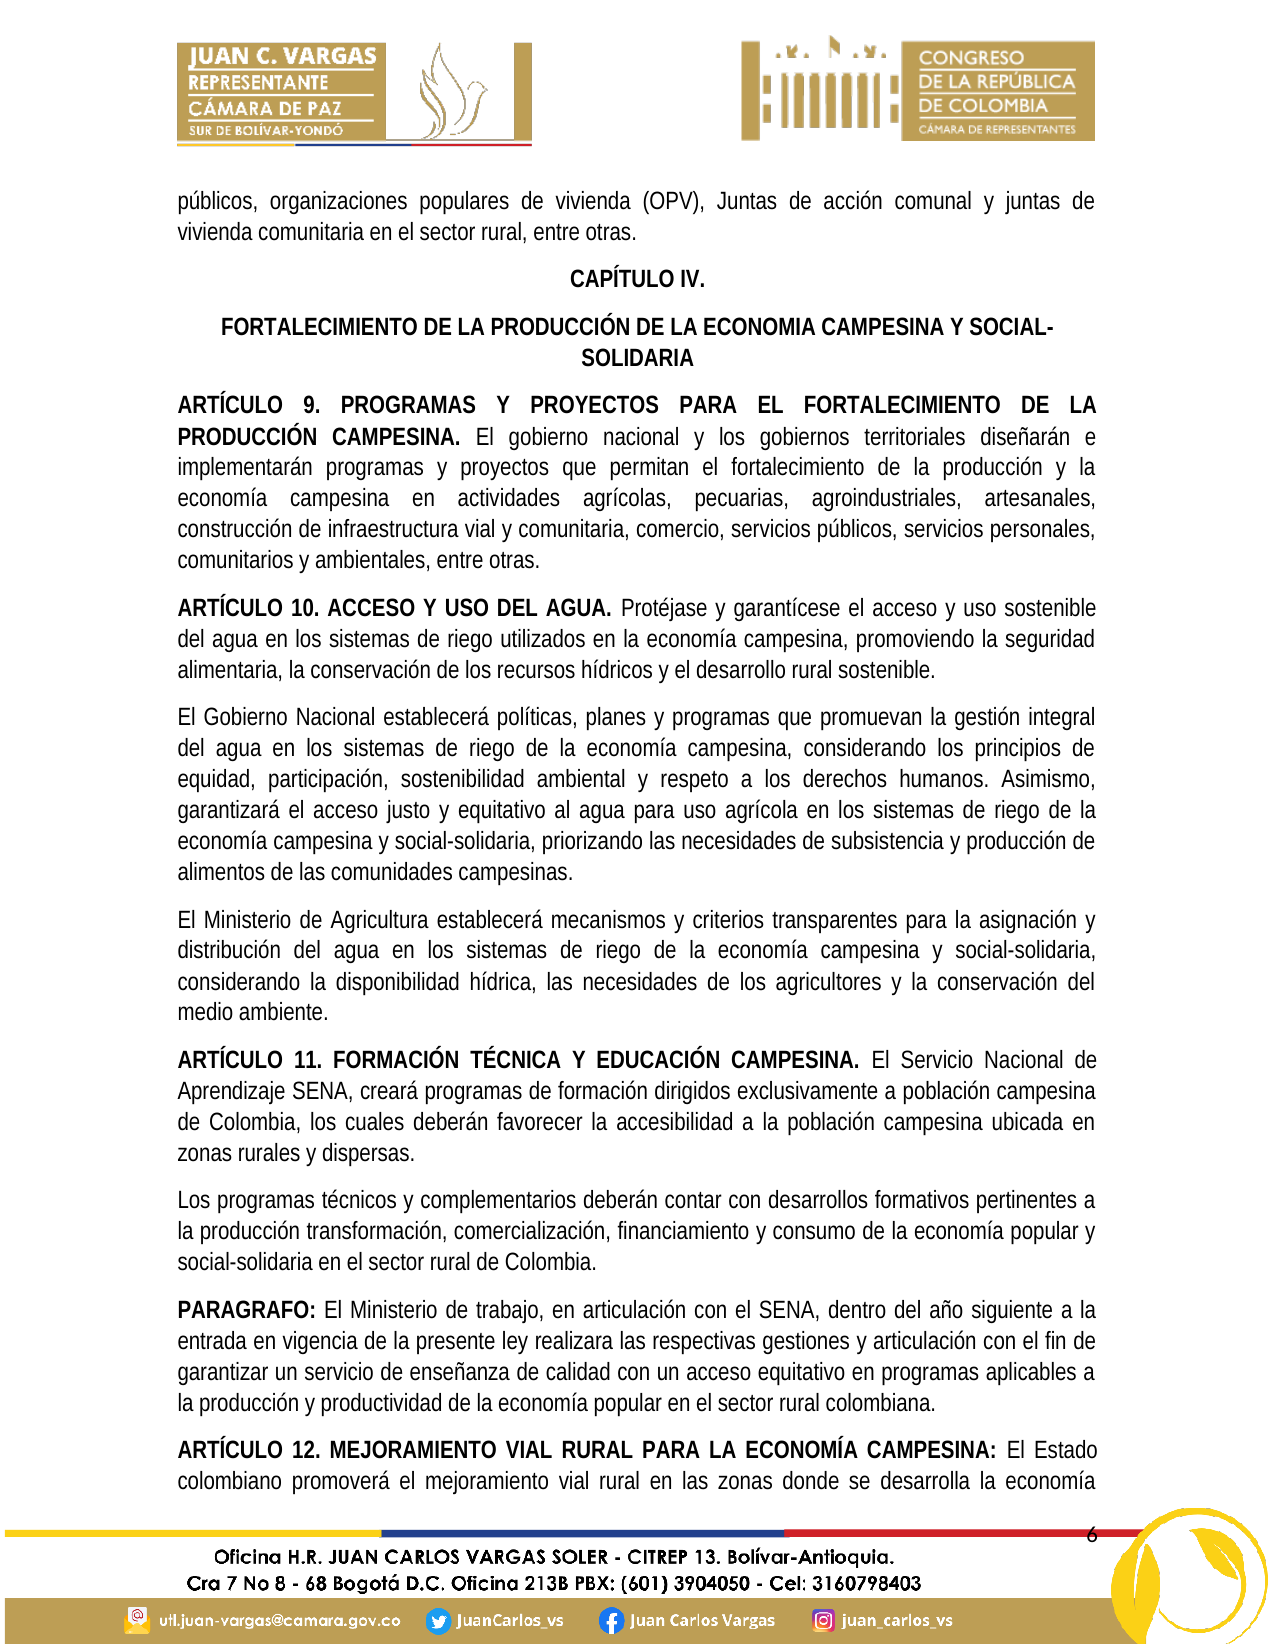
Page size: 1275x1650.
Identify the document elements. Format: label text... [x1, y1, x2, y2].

picture [4, 3, 1273, 1644]
text ARTÍCULO 9. PROGRAMAS Y PROYECTOS PARA EL FORTALECIMIENTO DE LA PRODUCCIÓN CAMPESINA. El gobierno nacional y los gobiernos territoriales diseñarán e implementarán programas y proyectos que permitan el fortalecimiento de la producción y la economía campesina en actividades agrícolas, pecuarias, agroindustriales, artesanales, construcción de infraestructura vial y comunitaria, comercio, servicios públicos, servicios personales, comunitarios y ambientales, entre otras. [177, 391, 1098, 574]
text Los programas técnicos y complementarios deberán contar con desarrollos formativos pertinentes a la producción transformación, comercialización, financiamiento y consumo de la economía popular y social-solidaria en el sector rural de Colombia. [177, 1185, 1098, 1276]
text El Ministerio de Agricultura establecerá mecanismos y criterios transparentes para la asignación y distribución del agua en los sistemas de riego de la economía campesina y social-solidaria, considerando la disponibilidad hídrica, las necesidades de los agricultores y la conservación del medio ambiente. [177, 904, 1098, 1026]
text El Gobierno Nacional establecerá políticas, planes y programas que promuevan la gestión integral del agua en los sistemas de riego de la economía campesina, considerando los principios de equidad, participación, sostenibilidad ambiental y respeto a los derechos humanos. Asimismo, garantizará el acceso justo y equitativo al agua para uso agrícola en los sistemas de riego de la economía campesina y social-solidaria, priorizando las necesidades de subsistencia y producción de alimentos de las comunidades campesinas. [177, 702, 1098, 886]
text PARAGRAFO: El Ministerio de trabajo, en articulación con el SENA, dentro del año siguiente a la entrada en vigencia de la presente ley realizara las respectivas gestiones y articulación con el fin de garantizar un servicio de enseñanza de calidad con un acceso equitativo en programas aplicables a la producción y productividad de la economía popular en el sector rural colombiana. [177, 1295, 1098, 1416]
text ARTÍCULO 11. FORMACIÓN TÉCNICA Y EDUCACIÓN CAMPESINA. El Servicio Nacional de Aprendizaje SENA, creará programas de formación dirigidos exclusivamente a población campesina de Colombia, los cuales deberán favorecer la accesibilidad a la población campesina ubicada en zonas rurales y dispersas. [177, 1045, 1098, 1166]
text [177, 1435, 1098, 1495]
text FORTALECIMIENTO DE LA PRODUCCIÓN DE LA ECONOMIA CAMPESINA Y SOCIAL-SOLIDARIA [177, 312, 1098, 372]
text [177, 214, 1098, 245]
text CAPÍTULO IV. [177, 264, 1098, 293]
text ARTÍCULO 10. ACCESO Y USO DEL AGUA. Protéjase y garantícese el acceso y uso sostenible del agua en los sistemas de riego utilizados en la economía campesina, promoviendo la seguridad alimentaria, la conservación de los recursos hídricos y el desarrollo rural sostenible. [177, 593, 1098, 683]
